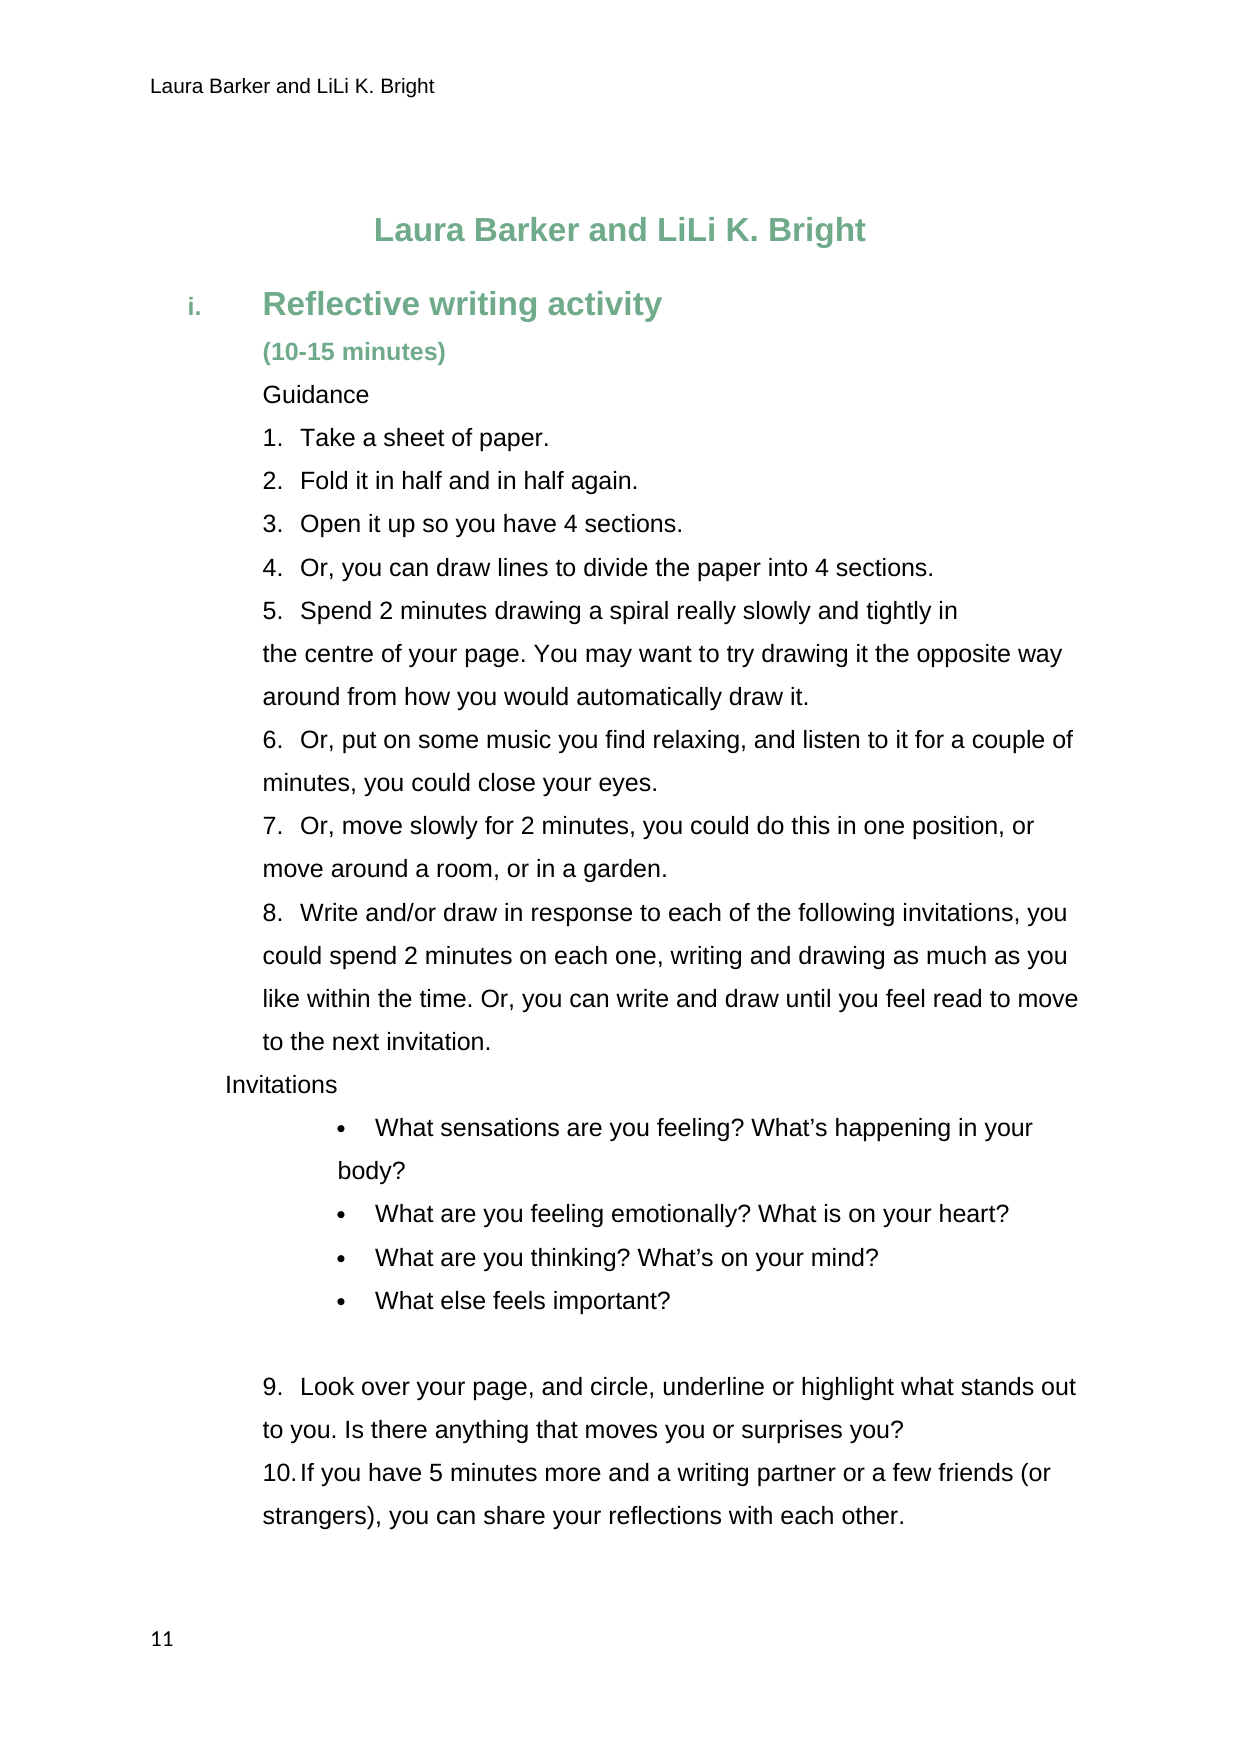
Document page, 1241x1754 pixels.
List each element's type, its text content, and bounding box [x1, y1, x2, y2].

list Or, put on some music you find relaxing, and listen to it for a couple of minutes, you could close your eyes. [262, 725, 1090, 797]
list Open it up so you have 4 sections. [262, 509, 1090, 538]
text Invitations [150, 1070, 1090, 1099]
list Spend 2 minutes drawing a spiral really slowly and tightly in the centre of your page. You may want to try drawing it the opposite way around from how you would automatically draw it. [262, 596, 1090, 711]
text Guidance [187, 380, 1090, 409]
list What are you feeling emotionally? What is on your heart? [337, 1199, 1090, 1228]
list Take a sheet of paper. [262, 423, 1090, 452]
list Write and/or draw in response to each of the following invitations, you could spend 2 minutes on each one, writing and drawing as much as you like within the time. Or, you can write and draw until you feel read to move to the next invitation. [262, 897, 1090, 1056]
list What else feels important? [337, 1286, 1090, 1314]
list Fold it in half and in half again. [262, 466, 1090, 495]
list Reflective writing activity (10-15 minutes) [187, 284, 1090, 366]
list Look over your page, and circle, underline or highlight what stands out to you. Is there anything that moves you or surprises you? [262, 1372, 1090, 1444]
list What are you thinking? What’s on your mind? [337, 1242, 1090, 1271]
list Or, you can draw lines to divide the paper into 4 sections. [262, 552, 1090, 581]
list Or, move slowly for 2 minutes, you could do this in one position, or move around a room, or in a garden. [262, 811, 1090, 883]
list If you have 5 minutes more and a writing partner or a few friends (or strangers), you can share your reflections with each other. [262, 1458, 1090, 1530]
text Laura Barker and LiLi K. Bright [150, 210, 1090, 248]
list What sensations are you feeling? What’s happening in your body? [337, 1113, 1090, 1185]
